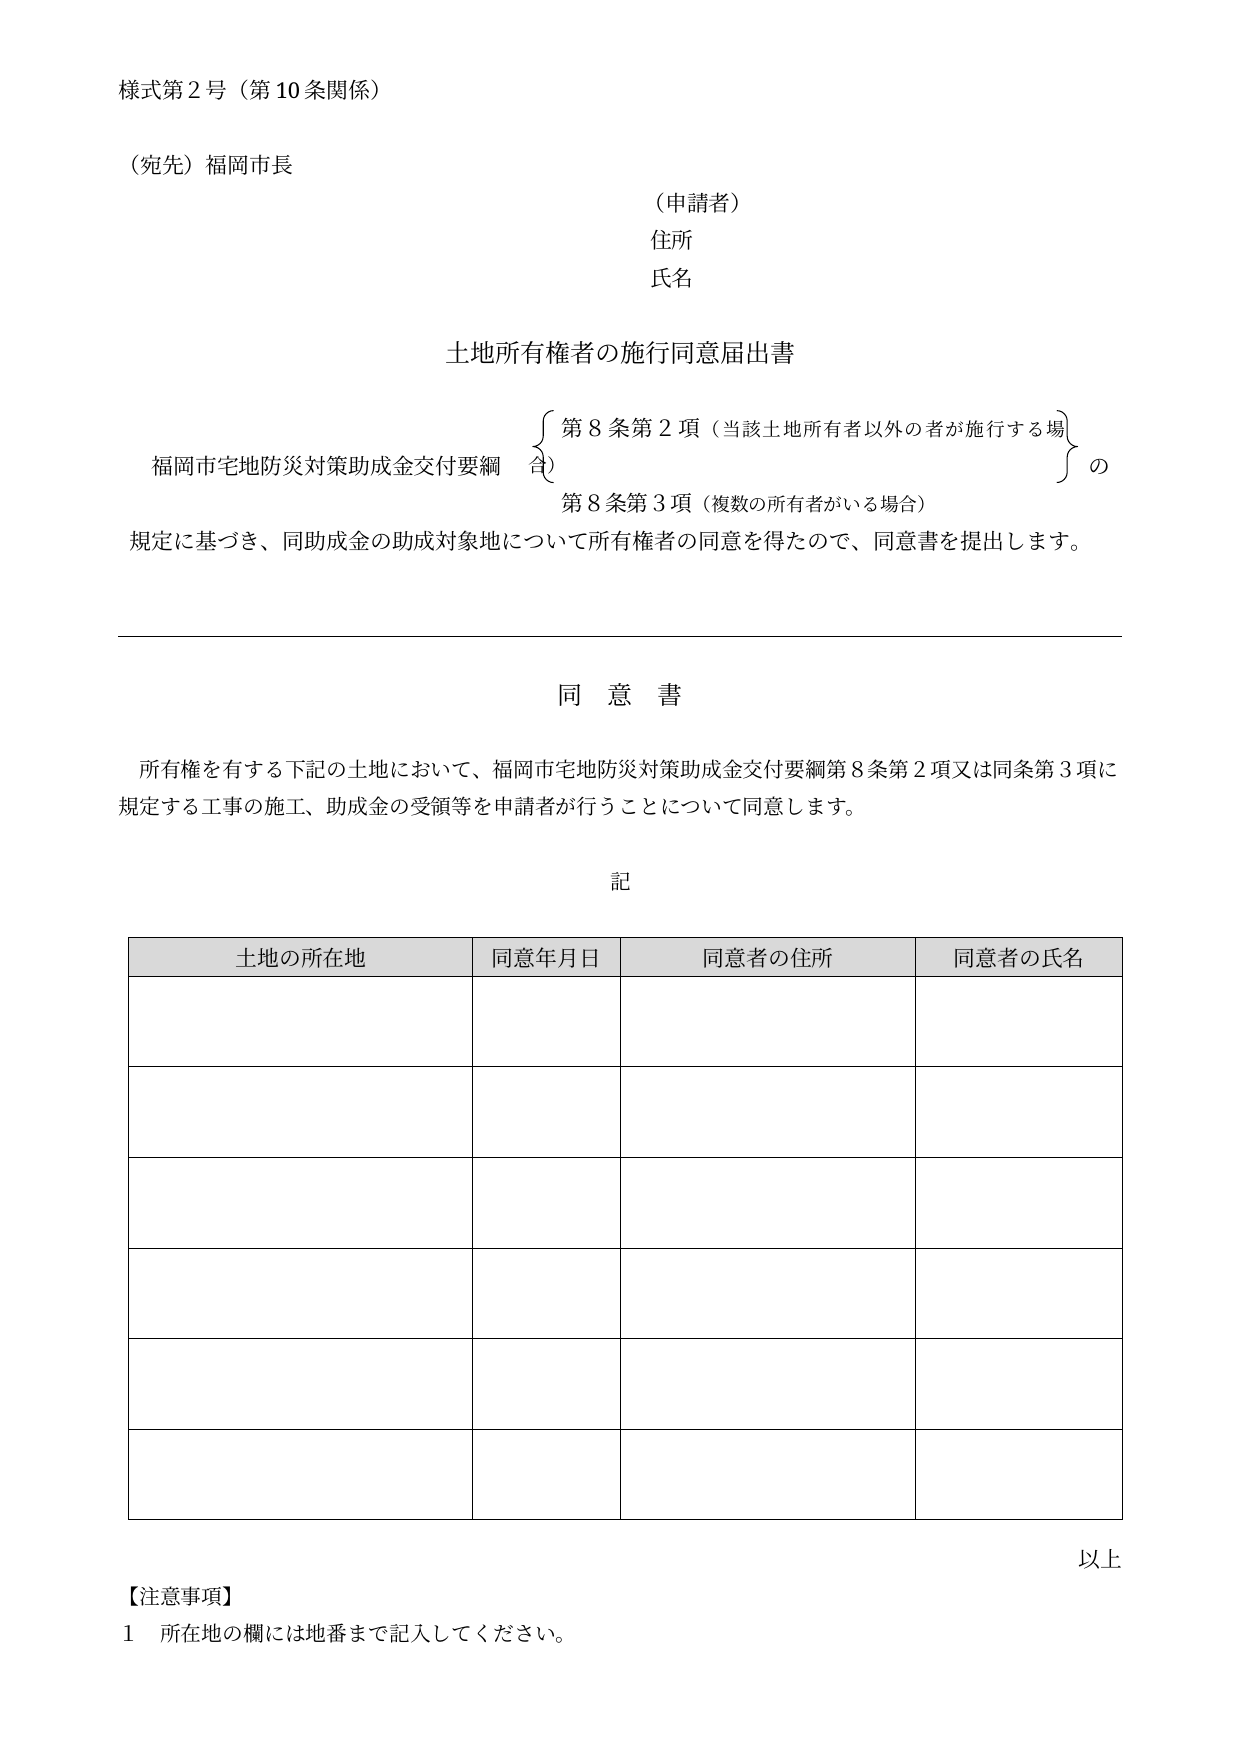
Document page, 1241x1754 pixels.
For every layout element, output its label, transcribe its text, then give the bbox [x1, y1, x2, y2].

text 氏名 [118, 258, 1122, 296]
table_header 同意者の氏名 [916, 938, 1122, 976]
table_header 同意年月日 [473, 938, 620, 976]
table_cell [916, 977, 1122, 1066]
table_cell [621, 1430, 915, 1519]
table_cell 規定に基づき、同助成金の助成対象地について所有権者の同意を得たので、同意書を提出します。 [118, 521, 1122, 559]
text 様式第２号（第10条関係） [118, 71, 1122, 108]
table_cell [916, 1430, 1122, 1519]
text 【注意事項】 [118, 1577, 1122, 1614]
text （宛先）福岡市長 [118, 146, 1122, 183]
table_header 同意者の住所 [621, 938, 915, 976]
table_cell [621, 1339, 915, 1429]
table_cell [621, 977, 915, 1066]
table_cell [129, 1158, 472, 1247]
table_cell [473, 1339, 620, 1429]
text （申請者） [118, 183, 1122, 221]
table_header の [1078, 408, 1122, 521]
table_cell [621, 1158, 915, 1247]
table_cell [621, 1067, 915, 1157]
table_header 福岡市宅地防災対策助成金交付要綱 [118, 408, 517, 521]
table_cell [129, 1067, 472, 1157]
table_cell [473, 1158, 620, 1247]
table_cell [129, 1430, 222, 1519]
table_header 土地の所在地 [129, 938, 472, 976]
text １ 所在地の欄には地番まで記入してください。 [118, 1614, 1122, 1652]
table_cell [916, 1067, 1122, 1157]
table_cell [916, 1158, 1122, 1247]
table_cell [129, 1249, 472, 1338]
table_cell [916, 1249, 1122, 1338]
text 記 [118, 862, 1122, 899]
text 所有権を有する下記の土地において、福岡市宅地防災対策助成金交付要綱第８条第２項又は同条第３項に規定する工事の施工、助成金の受領等を申請者が行うことについて同意します。 [118, 749, 1122, 824]
table_header 第８条第２項（当該土地所有者以外の者が施行する場合） [517, 408, 1077, 483]
text 住所 [118, 221, 1122, 258]
text 以上 [118, 1539, 1122, 1577]
table_cell [473, 977, 620, 1066]
table_cell [621, 1249, 915, 1338]
table_cell [473, 1430, 620, 1519]
table_cell 第８条第３項（複数の所有者がいる場合） [517, 483, 1077, 521]
table_cell [129, 1339, 472, 1429]
text 土地所有権者の施行同意届出書 [118, 333, 1122, 371]
table_cell [916, 1339, 1122, 1429]
table_cell [129, 977, 472, 1066]
text 同 意 書 [118, 674, 1122, 712]
table_cell [222, 1430, 472, 1519]
table_cell [473, 1067, 620, 1157]
table_cell [473, 1249, 620, 1338]
